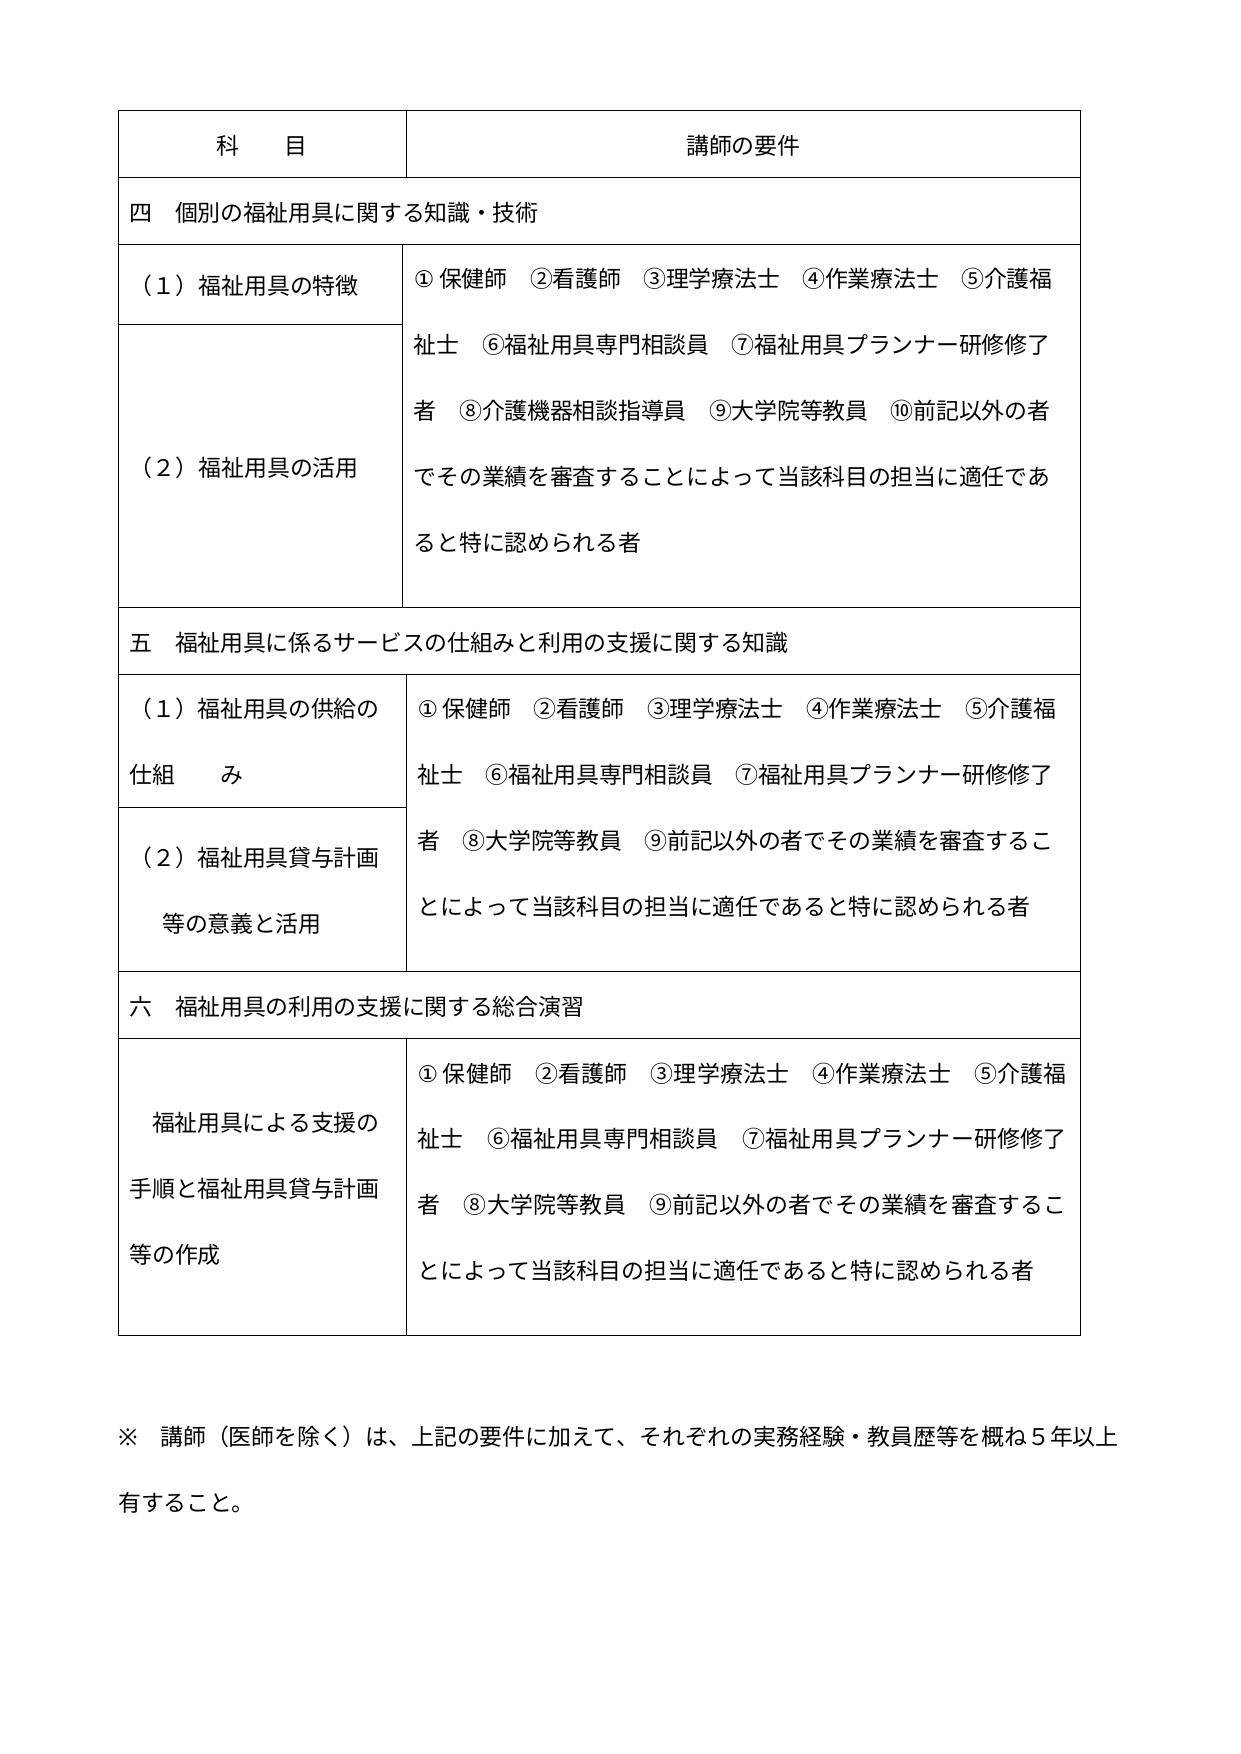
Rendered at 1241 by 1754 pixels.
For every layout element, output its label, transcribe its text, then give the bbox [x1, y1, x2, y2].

table_cell （２）福祉用具の活用 [119, 325, 402, 607]
table_cell 四 個別の福祉用具に関する知識・技術 [119, 178, 1080, 244]
table_header 科 目 [119, 111, 406, 177]
table_cell ①保健師 ②看護師 ③理学療法士 ④作業療法士 ⑤介護福祉士 ⑥福祉用具専門相談員 ⑦福祉用具プランナー研修修了者 ⑧大学院等教員 ⑨前記以外の者でその業績を審査することによって当該科目の担当に適任であると特に認められる者 [407, 1039, 1080, 1335]
text ※ 講師（医師を除く）は、上記の要件に加えて、それぞれの実務経験・教員歴等を概ね５年以上有すること。 [118, 1402, 1122, 1534]
table_cell 五 福祉用具に係るサービスの仕組みと利用の支援に関する知識 [119, 608, 1080, 674]
table_cell ①保健師 ②看護師 ③理学療法士 ④作業療法士 ⑤介護福祉士 ⑥福祉用具専門相談員 ⑦福祉用具プランナー研修修了者 ⑧大学院等教員 ⑨前記以外の者でその業績を審査することによって当該科目の担当に適任であると特に認められる者 [407, 675, 1080, 971]
table_cell （１）福祉用具の特徴 [119, 245, 402, 324]
table_cell （１）福祉用具の供給の仕組 み [119, 675, 406, 807]
table_cell （２）福祉用具貸与計画等の意義と活用 [119, 808, 406, 971]
table_cell 福祉用具による支援の手順と福祉用具貸与計画等の作成 [119, 1039, 406, 1335]
table_cell 六 福祉用具の利用の支援に関する総合演習 [119, 972, 1080, 1038]
table_cell ①保健師 ②看護師 ③理学療法士 ④作業療法士 ⑤介護福祉士 ⑥福祉用具専門相談員 ⑦福祉用具プランナー研修修了者 ⑧介護機器相談指導員 ⑨大学院等教員 ⑩前記以外の者でその業績を審査することによって当該科目の担当に適任であると特に認められる者 [403, 245, 1080, 607]
table_header 講師の要件 [407, 111, 1080, 177]
